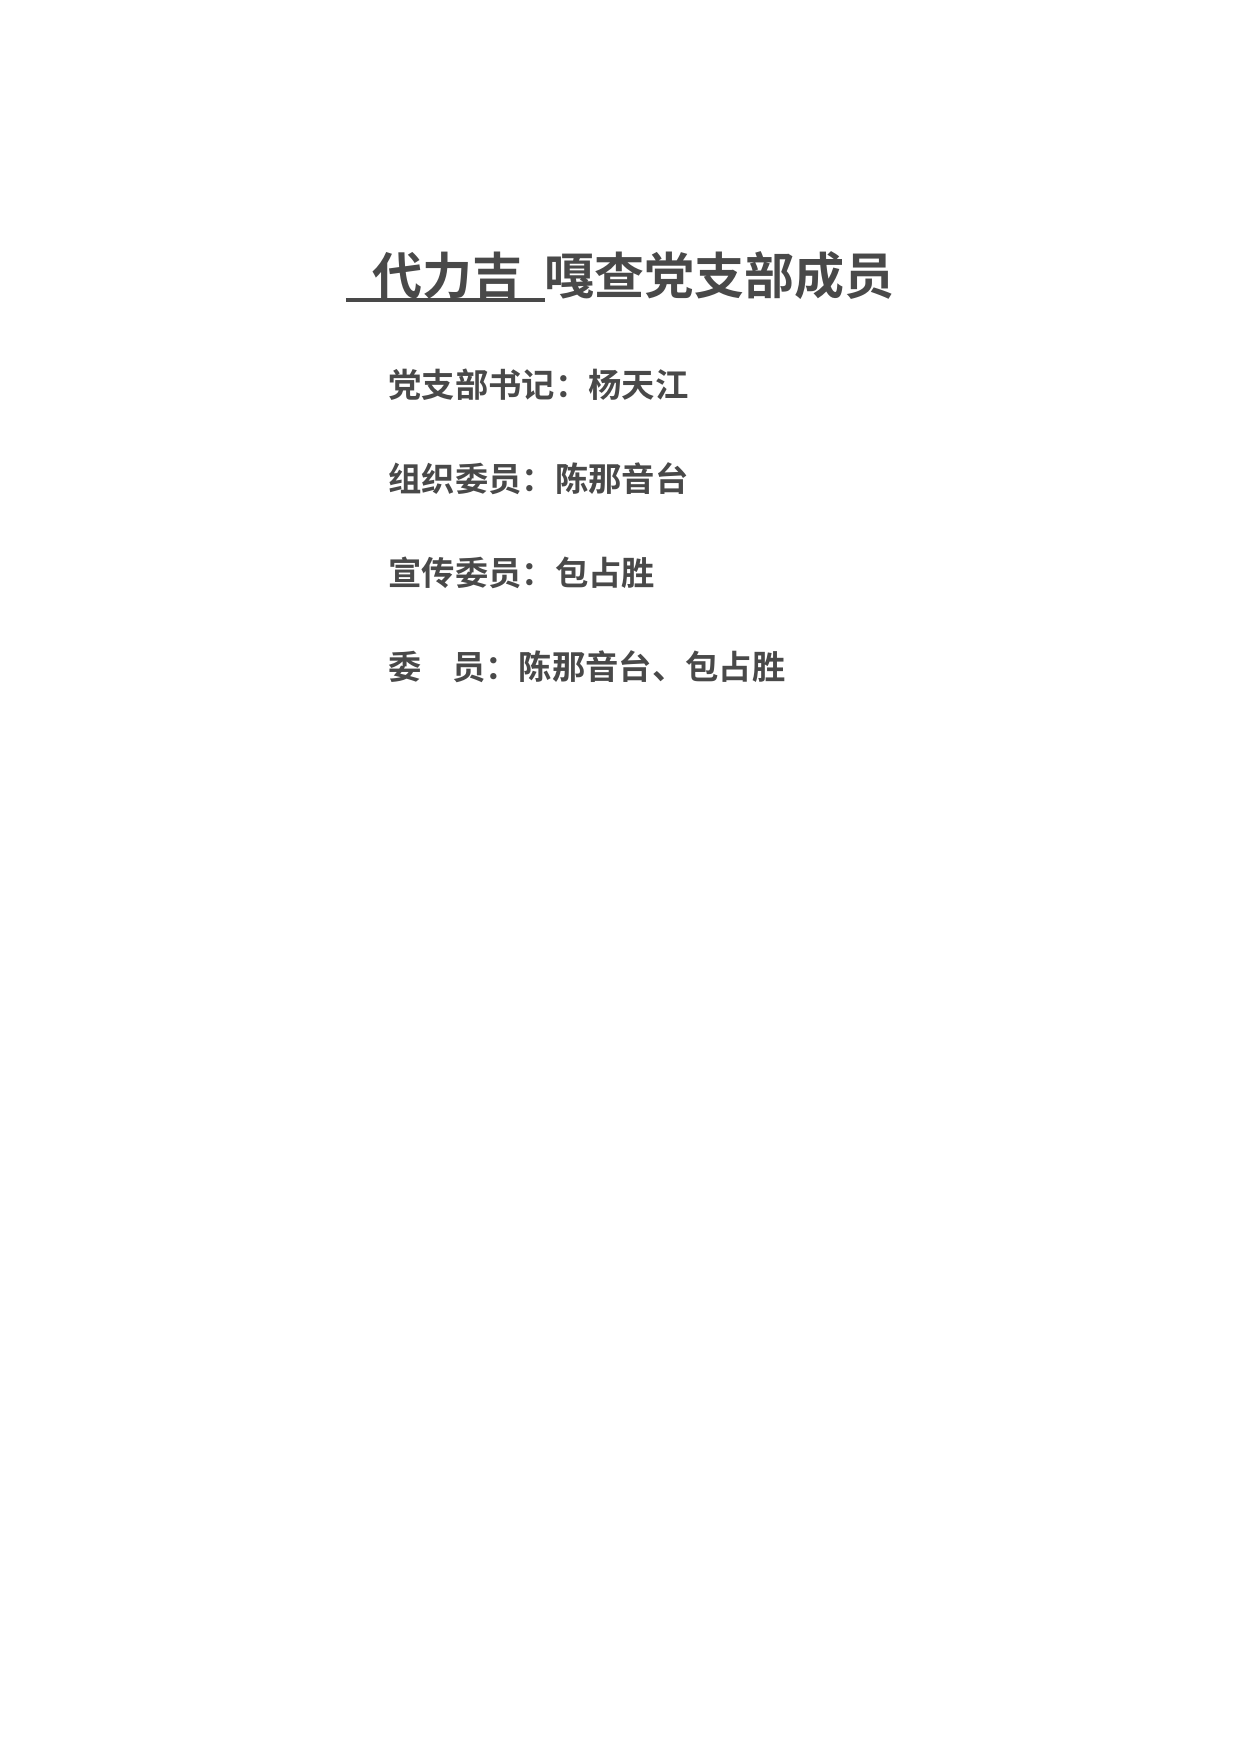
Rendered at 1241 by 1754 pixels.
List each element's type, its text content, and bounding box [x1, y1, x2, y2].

text 代力吉 嘎查党支部成员 [187, 224, 1053, 321]
text 组织委员：陈那音台 [187, 444, 1053, 509]
text 委 员：陈那音台、包占胜 [187, 633, 1053, 698]
text 党支部书记：杨天江 [187, 350, 1053, 415]
text 宣传委员：包占胜 [187, 539, 1053, 604]
